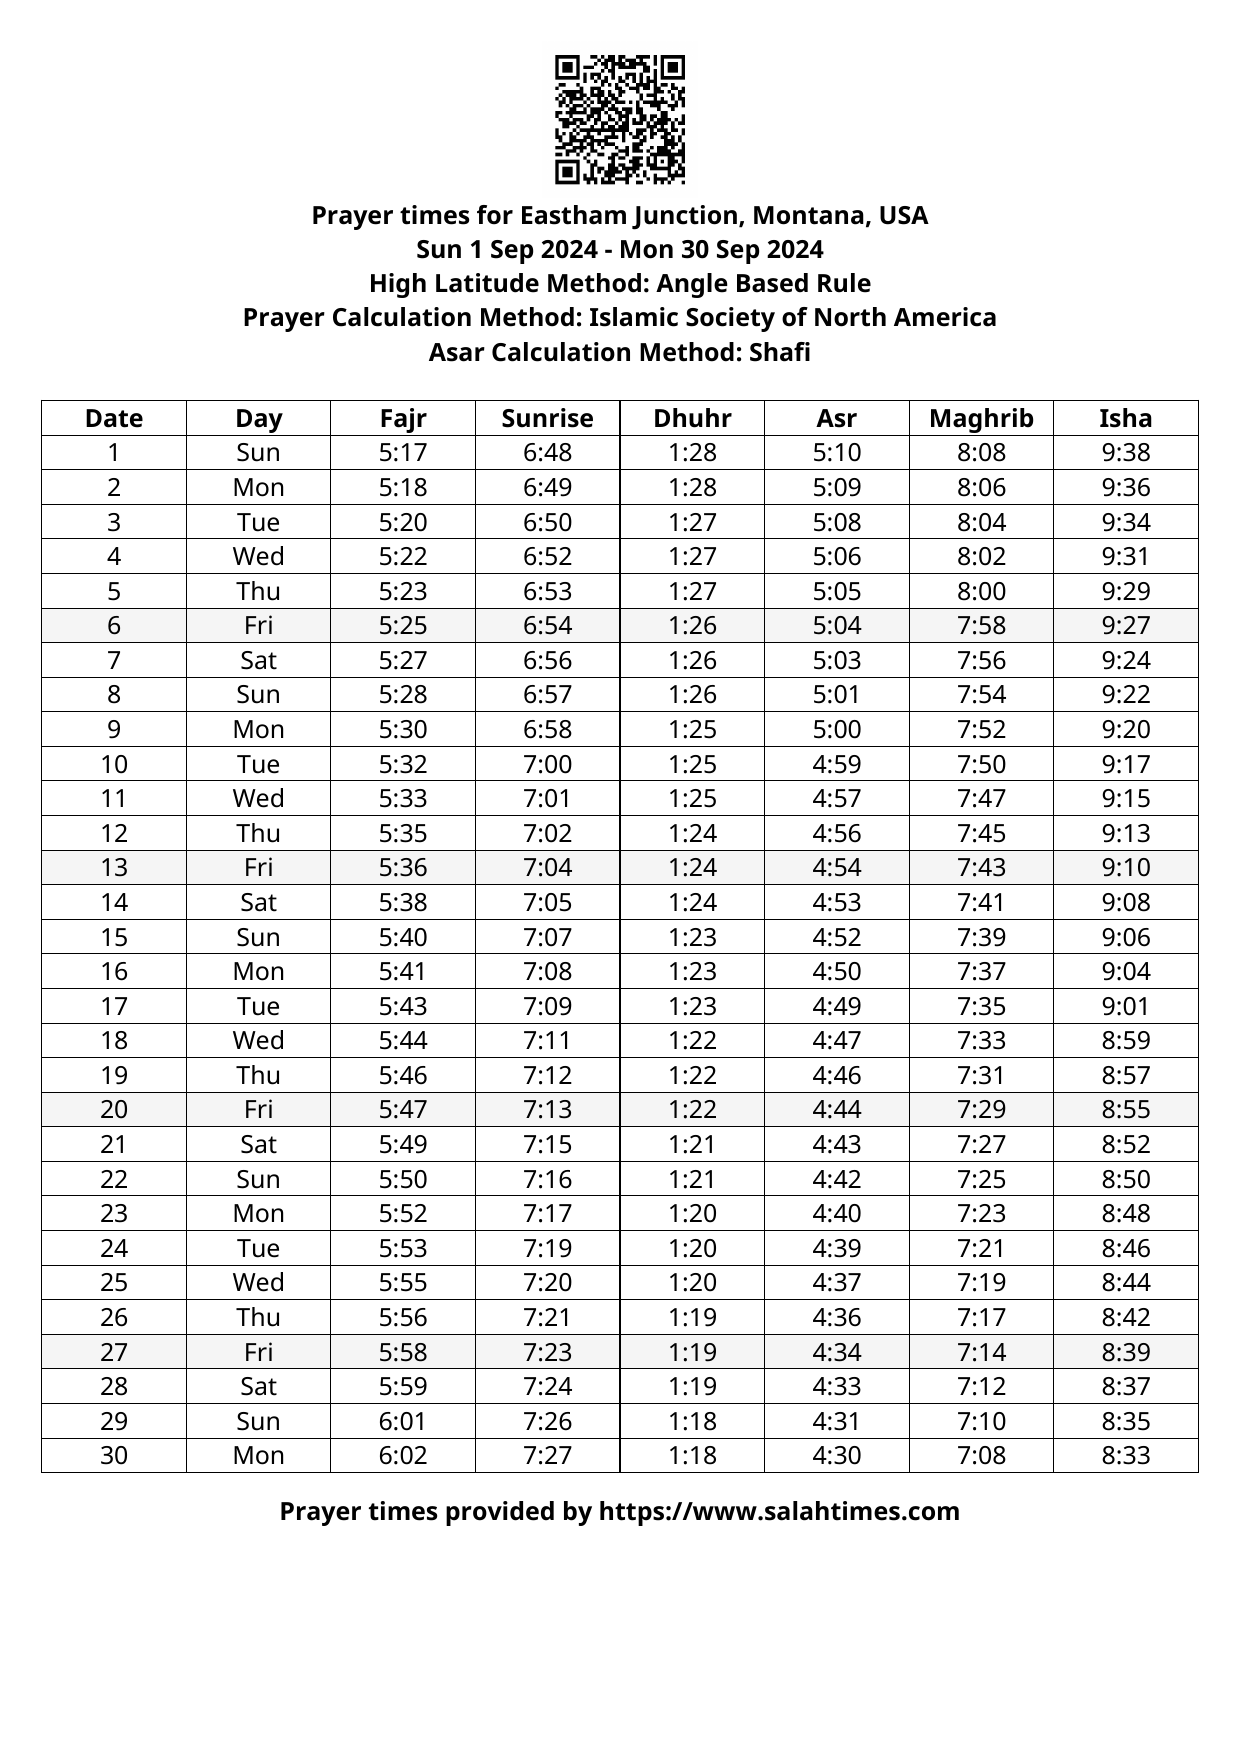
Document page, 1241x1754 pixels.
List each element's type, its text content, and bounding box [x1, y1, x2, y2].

table_cell 1:24 [621, 885, 764, 919]
table_cell 1:23 [621, 989, 764, 1022]
table_cell 6:48 [476, 436, 619, 469]
table_cell 5:06 [765, 539, 909, 573]
table_cell 10 [42, 747, 186, 780]
table_cell 1:28 [621, 470, 764, 504]
table_cell 7:37 [910, 954, 1053, 988]
table_cell 5:33 [331, 781, 475, 815]
table_cell 7:33 [910, 1024, 1053, 1057]
table_cell Mon [187, 470, 330, 504]
table_cell 7:43 [910, 851, 1053, 884]
table_cell 25 [42, 1266, 186, 1299]
table_cell 5:38 [331, 885, 475, 919]
table_cell 1:24 [621, 816, 764, 849]
table_cell 7:11 [476, 1024, 619, 1057]
table_cell 7:17 [910, 1300, 1053, 1334]
table_cell 7:15 [476, 1127, 619, 1161]
table_cell 5:08 [765, 505, 909, 538]
table_cell 9:31 [1054, 539, 1198, 573]
table_cell 1:26 [621, 609, 764, 642]
table_cell 9:01 [1054, 989, 1198, 1022]
table_cell 7:12 [476, 1058, 619, 1092]
table_header Isha [1054, 401, 1198, 434]
table_cell 23 [42, 1196, 186, 1230]
table_cell 8:35 [1054, 1404, 1198, 1437]
table_cell Mon [187, 954, 330, 988]
table_cell 6:54 [476, 609, 619, 642]
table_cell 1:26 [621, 643, 764, 677]
table_cell 7:08 [910, 1439, 1053, 1472]
table_cell 26 [42, 1300, 186, 1334]
table_header Dhuhr [621, 401, 764, 434]
table_cell 6:02 [331, 1439, 475, 1472]
table_cell 5:58 [331, 1335, 475, 1368]
table_cell 5:03 [765, 643, 909, 677]
table_cell 17 [42, 989, 186, 1022]
table_cell Mon [187, 712, 330, 746]
table_cell 7:23 [910, 1196, 1053, 1230]
text Sun 1 Sep 2024 - Mon 30 Sep 2024 [42, 232, 1198, 266]
table_cell 4:52 [765, 920, 909, 953]
table_cell 7:47 [910, 781, 1053, 815]
table_cell 6 [42, 609, 186, 642]
table_cell 7:13 [476, 1093, 619, 1126]
table_cell 9:36 [1054, 470, 1198, 504]
table_cell 19 [42, 1058, 186, 1092]
table_cell 4:31 [765, 1404, 909, 1437]
text Asar Calculation Method: Shafi [42, 334, 1198, 368]
table_cell 3 [42, 505, 186, 538]
table_cell 1:20 [621, 1266, 764, 1299]
table_cell 7:39 [910, 920, 1053, 953]
table_cell 7:00 [476, 747, 619, 780]
table_cell 8:52 [1054, 1127, 1198, 1161]
table_cell 5:04 [765, 609, 909, 642]
table_cell 9:38 [1054, 436, 1198, 469]
table_cell 5:32 [331, 747, 475, 780]
table_cell 4:39 [765, 1231, 909, 1264]
table_cell 1:25 [621, 747, 764, 780]
picture [542, 41, 699, 198]
table_cell Sun [187, 1404, 330, 1437]
table_cell Thu [187, 1058, 330, 1092]
table_header Sunrise [476, 401, 619, 434]
table_cell 22 [42, 1162, 186, 1195]
table_header Asr [765, 401, 909, 434]
table_cell 7:21 [476, 1300, 619, 1334]
table_cell 7:20 [476, 1266, 619, 1299]
table_cell 7:26 [476, 1404, 619, 1437]
table_cell 5:27 [331, 643, 475, 677]
table_cell Sun [187, 1162, 330, 1195]
table_header Date [42, 401, 186, 434]
text Prayer Calculation Method: Islamic Society of North America [42, 300, 1198, 334]
table_cell 4:57 [765, 781, 909, 815]
table_cell 5:53 [331, 1231, 475, 1264]
table_cell 7:02 [476, 816, 619, 849]
table_cell 7:27 [476, 1439, 619, 1472]
table_cell 5:52 [331, 1196, 475, 1230]
table_header Fajr [331, 401, 475, 434]
table_cell 5:05 [765, 574, 909, 607]
table_cell 4:43 [765, 1127, 909, 1161]
table_cell 1:27 [621, 539, 764, 573]
table_cell 5:22 [331, 539, 475, 573]
table_cell 1:21 [621, 1127, 764, 1161]
table_cell 18 [42, 1024, 186, 1057]
table_cell Mon [187, 1439, 330, 1472]
table_cell 7:21 [910, 1231, 1053, 1264]
table_cell 8:57 [1054, 1058, 1198, 1092]
table_cell 4:36 [765, 1300, 909, 1334]
table_cell 21 [42, 1127, 186, 1161]
table_cell 8:37 [1054, 1369, 1198, 1403]
table_cell 7:07 [476, 920, 619, 953]
table_cell 8:39 [1054, 1335, 1198, 1368]
table_cell 9:27 [1054, 609, 1198, 642]
table_cell 20 [42, 1093, 186, 1126]
table_cell 1:22 [621, 1093, 764, 1126]
table_cell 6:53 [476, 574, 619, 607]
text High Latitude Method: Angle Based Rule [42, 266, 1198, 300]
table_cell 8:50 [1054, 1162, 1198, 1195]
table_cell Fri [187, 851, 330, 884]
table_cell 6:57 [476, 678, 619, 711]
table_cell 8:55 [1054, 1093, 1198, 1126]
table_cell 7:45 [910, 816, 1053, 849]
table_cell 12 [42, 816, 186, 849]
table_cell 5:30 [331, 712, 475, 746]
table_cell 7:27 [910, 1127, 1053, 1161]
table_cell 7:56 [910, 643, 1053, 677]
table_cell 5 [42, 574, 186, 607]
table_cell 5:47 [331, 1093, 475, 1126]
table_cell 1:20 [621, 1196, 764, 1230]
table_cell Tue [187, 1231, 330, 1264]
table_cell 4:33 [765, 1369, 909, 1403]
table_cell 7:14 [910, 1335, 1053, 1368]
table_cell 5:50 [331, 1162, 475, 1195]
table_cell 1:25 [621, 781, 764, 815]
table_cell 28 [42, 1369, 186, 1403]
table_cell 7:04 [476, 851, 619, 884]
table_cell 4:54 [765, 851, 909, 884]
table_cell 9:24 [1054, 643, 1198, 677]
table_cell Wed [187, 781, 330, 815]
table_cell 4:40 [765, 1196, 909, 1230]
table_cell 7:50 [910, 747, 1053, 780]
table_cell 5:59 [331, 1369, 475, 1403]
table_cell 4 [42, 539, 186, 573]
table_cell 9:06 [1054, 920, 1198, 953]
table_cell Thu [187, 816, 330, 849]
table_cell 1:28 [621, 436, 764, 469]
table_cell 7:25 [910, 1162, 1053, 1195]
table_cell 1:25 [621, 712, 764, 746]
table_cell 7:10 [910, 1404, 1053, 1437]
table_cell 7:05 [476, 885, 619, 919]
table_cell 8:42 [1054, 1300, 1198, 1334]
table_cell 15 [42, 920, 186, 953]
table_cell 2 [42, 470, 186, 504]
table_cell 4:44 [765, 1093, 909, 1126]
table_cell 8:48 [1054, 1196, 1198, 1230]
table_cell 5:09 [765, 470, 909, 504]
table_cell 13 [42, 851, 186, 884]
table_cell 5:40 [331, 920, 475, 953]
table_cell 9:20 [1054, 712, 1198, 746]
table_cell 5:28 [331, 678, 475, 711]
table_header Maghrib [910, 401, 1053, 434]
table_cell 8:06 [910, 470, 1053, 504]
table_cell 5:44 [331, 1024, 475, 1057]
table_cell Tue [187, 505, 330, 538]
table_cell 29 [42, 1404, 186, 1437]
table_cell Sun [187, 678, 330, 711]
table_cell 7:09 [476, 989, 619, 1022]
table_cell Sat [187, 1127, 330, 1161]
table_cell Fri [187, 1093, 330, 1126]
table_cell 1:19 [621, 1335, 764, 1368]
table_cell 1 [42, 436, 186, 469]
table_cell 9:29 [1054, 574, 1198, 607]
table_cell 5:01 [765, 678, 909, 711]
table_cell 5:10 [765, 436, 909, 469]
table_cell 7:35 [910, 989, 1053, 1022]
table_cell Sat [187, 643, 330, 677]
table_cell 9:17 [1054, 747, 1198, 780]
table_cell 8:33 [1054, 1439, 1198, 1472]
table_cell 7:19 [476, 1231, 619, 1264]
table_cell 7:52 [910, 712, 1053, 746]
table_cell 5:55 [331, 1266, 475, 1299]
table_cell 7:58 [910, 609, 1053, 642]
table_cell Wed [187, 1266, 330, 1299]
table_cell 7:16 [476, 1162, 619, 1195]
table_cell 1:23 [621, 954, 764, 988]
table_cell 8:08 [910, 436, 1053, 469]
table_cell 11 [42, 781, 186, 815]
table_cell 5:43 [331, 989, 475, 1022]
table_cell 9:34 [1054, 505, 1198, 538]
table_cell Sat [187, 1369, 330, 1403]
table_cell Wed [187, 1024, 330, 1057]
table_cell 5:46 [331, 1058, 475, 1092]
table_cell 4:49 [765, 989, 909, 1022]
table_cell 5:20 [331, 505, 475, 538]
table_cell 9:22 [1054, 678, 1198, 711]
table_cell 1:26 [621, 678, 764, 711]
table_cell 1:27 [621, 574, 764, 607]
table_cell 9:08 [1054, 885, 1198, 919]
table_cell 9:10 [1054, 851, 1198, 884]
table_cell Fri [187, 1335, 330, 1368]
table_cell 6:56 [476, 643, 619, 677]
table_cell 1:23 [621, 920, 764, 953]
table_cell 1:21 [621, 1162, 764, 1195]
table_cell 4:59 [765, 747, 909, 780]
table_cell 4:34 [765, 1335, 909, 1368]
table_cell 7:41 [910, 885, 1053, 919]
table_cell 1:20 [621, 1231, 764, 1264]
table_cell 5:49 [331, 1127, 475, 1161]
table_cell 6:58 [476, 712, 619, 746]
table_cell 4:47 [765, 1024, 909, 1057]
table_cell 5:23 [331, 574, 475, 607]
table_cell 7:29 [910, 1093, 1053, 1126]
table_cell 9:13 [1054, 816, 1198, 849]
table_cell 4:37 [765, 1266, 909, 1299]
table_cell 7:24 [476, 1369, 619, 1403]
table_cell 5:56 [331, 1300, 475, 1334]
table_cell Mon [187, 1196, 330, 1230]
table_cell 4:53 [765, 885, 909, 919]
table_cell 1:22 [621, 1024, 764, 1057]
table_cell 7 [42, 643, 186, 677]
table_cell 1:24 [621, 851, 764, 884]
table_cell 8:44 [1054, 1266, 1198, 1299]
table_cell 16 [42, 954, 186, 988]
table_cell Fri [187, 609, 330, 642]
table_cell 5:17 [331, 436, 475, 469]
table_cell Wed [187, 539, 330, 573]
table_cell Sun [187, 920, 330, 953]
table_cell 4:56 [765, 816, 909, 849]
table_cell 5:36 [331, 851, 475, 884]
table_cell 8:00 [910, 574, 1053, 607]
table_cell 4:42 [765, 1162, 909, 1195]
table_cell 5:41 [331, 954, 475, 988]
table_cell 5:25 [331, 609, 475, 642]
table_cell 9:04 [1054, 954, 1198, 988]
table_cell 7:12 [910, 1369, 1053, 1403]
table_header Day [187, 401, 330, 434]
text Prayer times for Eastham Junction, Montana, USA [42, 198, 1198, 232]
text Prayer times provided by https://www.salahtimes.com [42, 1494, 1198, 1528]
table_cell 8:04 [910, 505, 1053, 538]
table_cell 7:31 [910, 1058, 1053, 1092]
table_cell 7:54 [910, 678, 1053, 711]
table_cell 7:19 [910, 1266, 1053, 1299]
table_cell 8:46 [1054, 1231, 1198, 1264]
table_cell Sat [187, 885, 330, 919]
table_cell Thu [187, 1300, 330, 1334]
table_cell 7:23 [476, 1335, 619, 1368]
table_cell 7:17 [476, 1196, 619, 1230]
table_cell Thu [187, 574, 330, 607]
table_cell Tue [187, 989, 330, 1022]
table_cell 1:19 [621, 1369, 764, 1403]
table_cell 6:52 [476, 539, 619, 573]
table_cell 1:22 [621, 1058, 764, 1092]
table_cell 1:27 [621, 505, 764, 538]
table_cell 6:49 [476, 470, 619, 504]
table_cell 8:59 [1054, 1024, 1198, 1057]
table_cell 5:35 [331, 816, 475, 849]
table_cell 5:18 [331, 470, 475, 504]
table_cell Tue [187, 747, 330, 780]
table_cell 8:02 [910, 539, 1053, 573]
table_cell 4:30 [765, 1439, 909, 1472]
table_cell 6:01 [331, 1404, 475, 1437]
table_cell 4:50 [765, 954, 909, 988]
table_cell 27 [42, 1335, 186, 1368]
table_cell 8 [42, 678, 186, 711]
table_cell 7:01 [476, 781, 619, 815]
table_cell 9:15 [1054, 781, 1198, 815]
table_cell Sun [187, 436, 330, 469]
table_cell 1:19 [621, 1300, 764, 1334]
table_cell 1:18 [621, 1404, 764, 1437]
table_cell 6:50 [476, 505, 619, 538]
table_cell 24 [42, 1231, 186, 1264]
table_cell 30 [42, 1439, 186, 1472]
table_cell 4:46 [765, 1058, 909, 1092]
table_cell 1:18 [621, 1439, 764, 1472]
table_cell 9 [42, 712, 186, 746]
table_cell 7:08 [476, 954, 619, 988]
table_cell 14 [42, 885, 186, 919]
table_cell 5:00 [765, 712, 909, 746]
